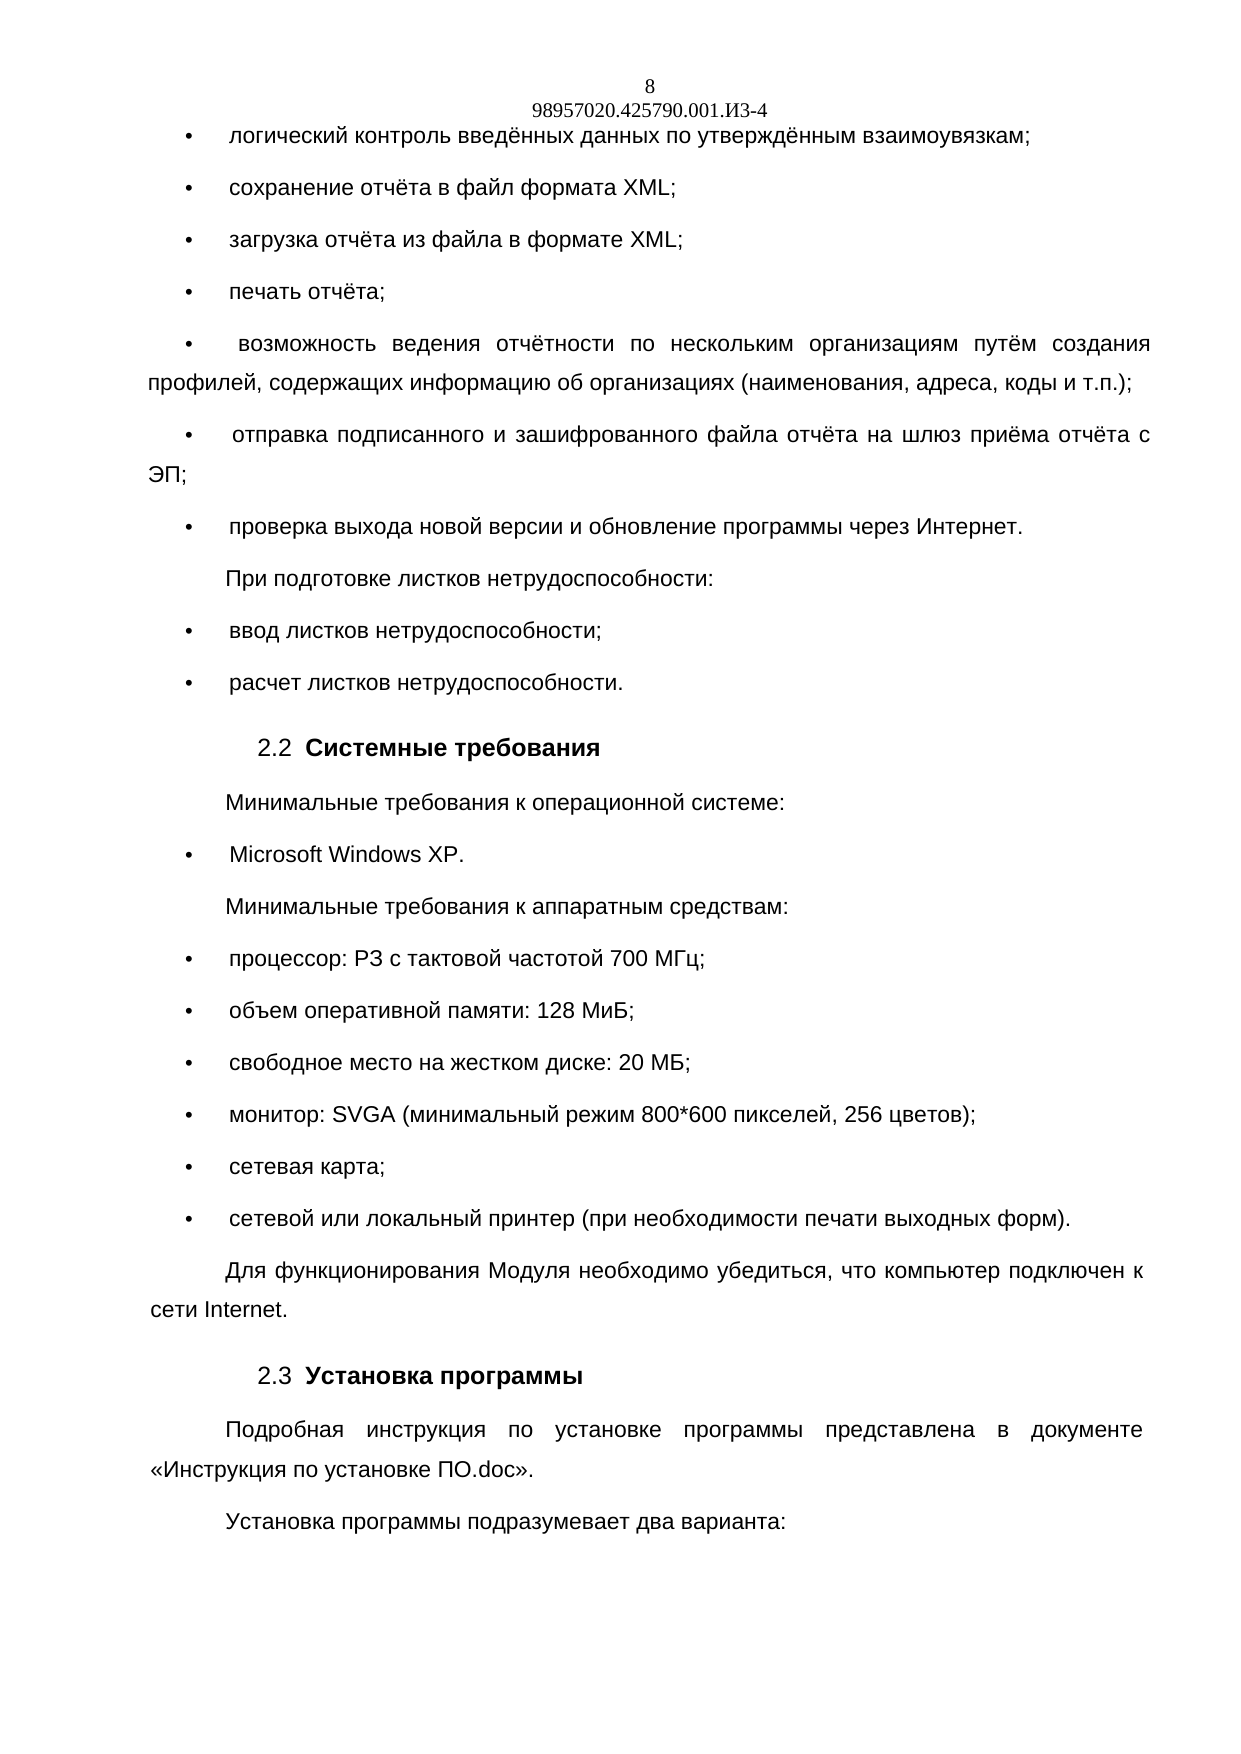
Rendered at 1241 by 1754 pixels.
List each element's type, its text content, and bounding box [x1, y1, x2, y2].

text сохранение отчёта в файл формата XML; [148, 174, 1152, 200]
text монитор: SVGA (минимальный режим 800*600 пикселей, 256 цветов); [148, 1101, 641, 1127]
text проверка выхода новой версии и обновление программы через Интернет. [148, 513, 1152, 539]
text объем оперативной памяти: 128 МиБ; [148, 997, 1152, 1023]
text монитор: SVGA (минимальный режим 800*600 пикселей, 256 цветов); [701, 1101, 1152, 1127]
text Подробная инструкция по установке программы представлена в документе «Инструкция по установке ПО.dос». [150, 1416, 1143, 1482]
text загрузка отчёта из файла в формате XML; [148, 226, 1152, 252]
text отправка подписанного и зашифрованного файла отчёта на шлюз приёма отчёта с ЭП; [148, 421, 1152, 487]
subtitle Установка программы [257, 1361, 1152, 1389]
text логический контроль введённых данных по утверждённым взаимоувязкам; [148, 122, 1152, 148]
text Установка программы подразумевает два варианта: [150, 1508, 1143, 1534]
text процессор: РЗ с тактовой частотой 700 МГц; [383, 945, 1152, 971]
text При подготовке листков нетрудоспособности: [150, 565, 1143, 591]
text Минимальные требования к операционной системе: [150, 789, 1143, 815]
text Для функционирования Модуля необходимо убедиться, что компьютер подключен к сети Internet. [150, 1257, 1143, 1322]
text ввод листков нетрудоспособности; [148, 617, 1152, 643]
text процессор: РЗ с тактовой частотой 700 МГц; [148, 945, 341, 971]
text Microsoft Windows ХР. [148, 841, 1152, 867]
text расчет листков нетрудоспособности. [148, 669, 1152, 695]
text Минимальные требования к аппаратным средствам: [150, 893, 1143, 919]
subtitle Системные требования [257, 733, 1152, 762]
text сетевой или локальный принтер (при необходимости печати выходных форм). [148, 1205, 1152, 1231]
text печать отчёта; [148, 278, 1152, 304]
text сетевая карта; [148, 1153, 1152, 1179]
text свободное место на жестком диске: 20 МБ; [148, 1049, 1152, 1075]
